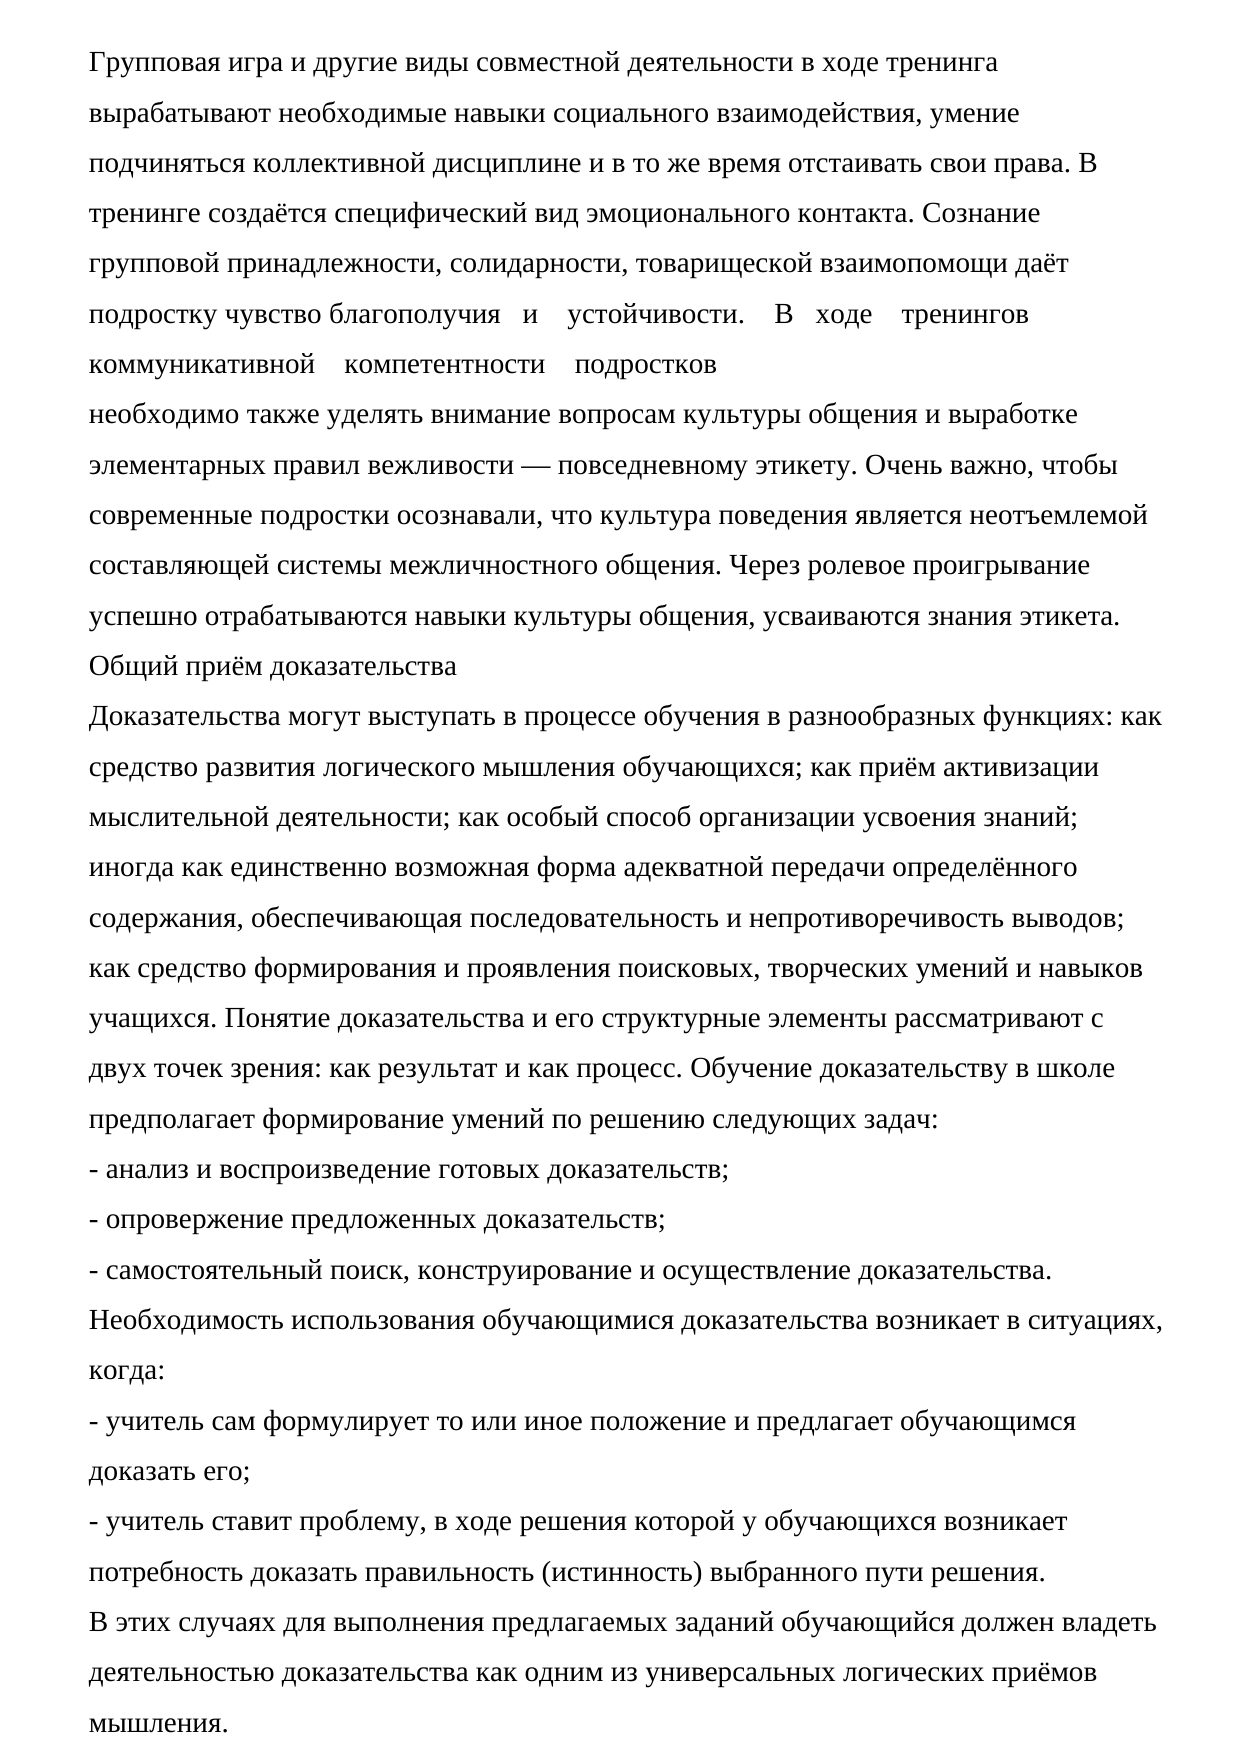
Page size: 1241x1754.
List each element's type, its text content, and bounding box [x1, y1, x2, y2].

text необходимо также уделять внимание вопросам культуры общения и выработке элементарных правил вежливости — повседневному этикету. Очень важно, чтобы современные подростки осознавали, что культура поведения является неотъемлемой составляющей системы межличностного общения. Через ролевое проигрывание успешно отрабатываются навыки культуры общения, усваиваются знания этикета. [89, 397, 1167, 631]
text - опровержение предложенных доказательств; [89, 1202, 1167, 1235]
text Общий приём доказательства [89, 648, 1167, 682]
text - учитель сам формулирует то или иное положение и предлагает обучающимся доказать его; [89, 1403, 1167, 1487]
text - учитель ставит проблему, в ходе решения которой у обучающихся возникает потребность доказать правильность (истинность) выбранного пути решения. [89, 1503, 1167, 1587]
text - самостоятельный поиск, конструирование и осуществление доказательства. [89, 1252, 1167, 1285]
text Доказательства могут выступать в процессе обучения в разнообразных функциях: как средство развития логического мышления обучающихся; как приём активизации мыслительной деятельности; как особый способ организации усвоения знаний; иногда как единственно возможная форма адекватной передачи определённого содержания, обеспечивающая последовательность и непротиворечивость выводов; как средство формирования и проявления поисковых, творческих умений и навыков учащихся. Понятие доказательства и его структурные элементы рассматривают с двух точек зрения: как результат и как процесс. Обучение доказательству в школе предполагает формирование умений по решению следующих задач: [89, 698, 1167, 1134]
text В этих случаях для выполнения предлагаемых заданий обучающийся должен владеть деятельностью доказательства как одним из универсальных логических приёмов мышления. [89, 1604, 1167, 1738]
text - анализ и воспроизведение готовых доказательств; [89, 1151, 1167, 1185]
text Необходимость использования обучающимися доказательства возникает в ситуациях, когда: [89, 1302, 1167, 1386]
text Групповая игра и другие виды совместной деятельности в ходе тренинга вырабатывают необходимые навыки социального взаимодействия, умение подчиняться коллективной дисциплине и в то же время отстаивать свои права. В тренинге создаётся специфический вид эмоционального контакта. Сознание групповой принадлежности, солидарности, товарищеской взаимопомощи даёт подростку чувство благополучия и устойчивости. В ходе тренингов коммуникативной компетентности подростков [89, 44, 1167, 380]
